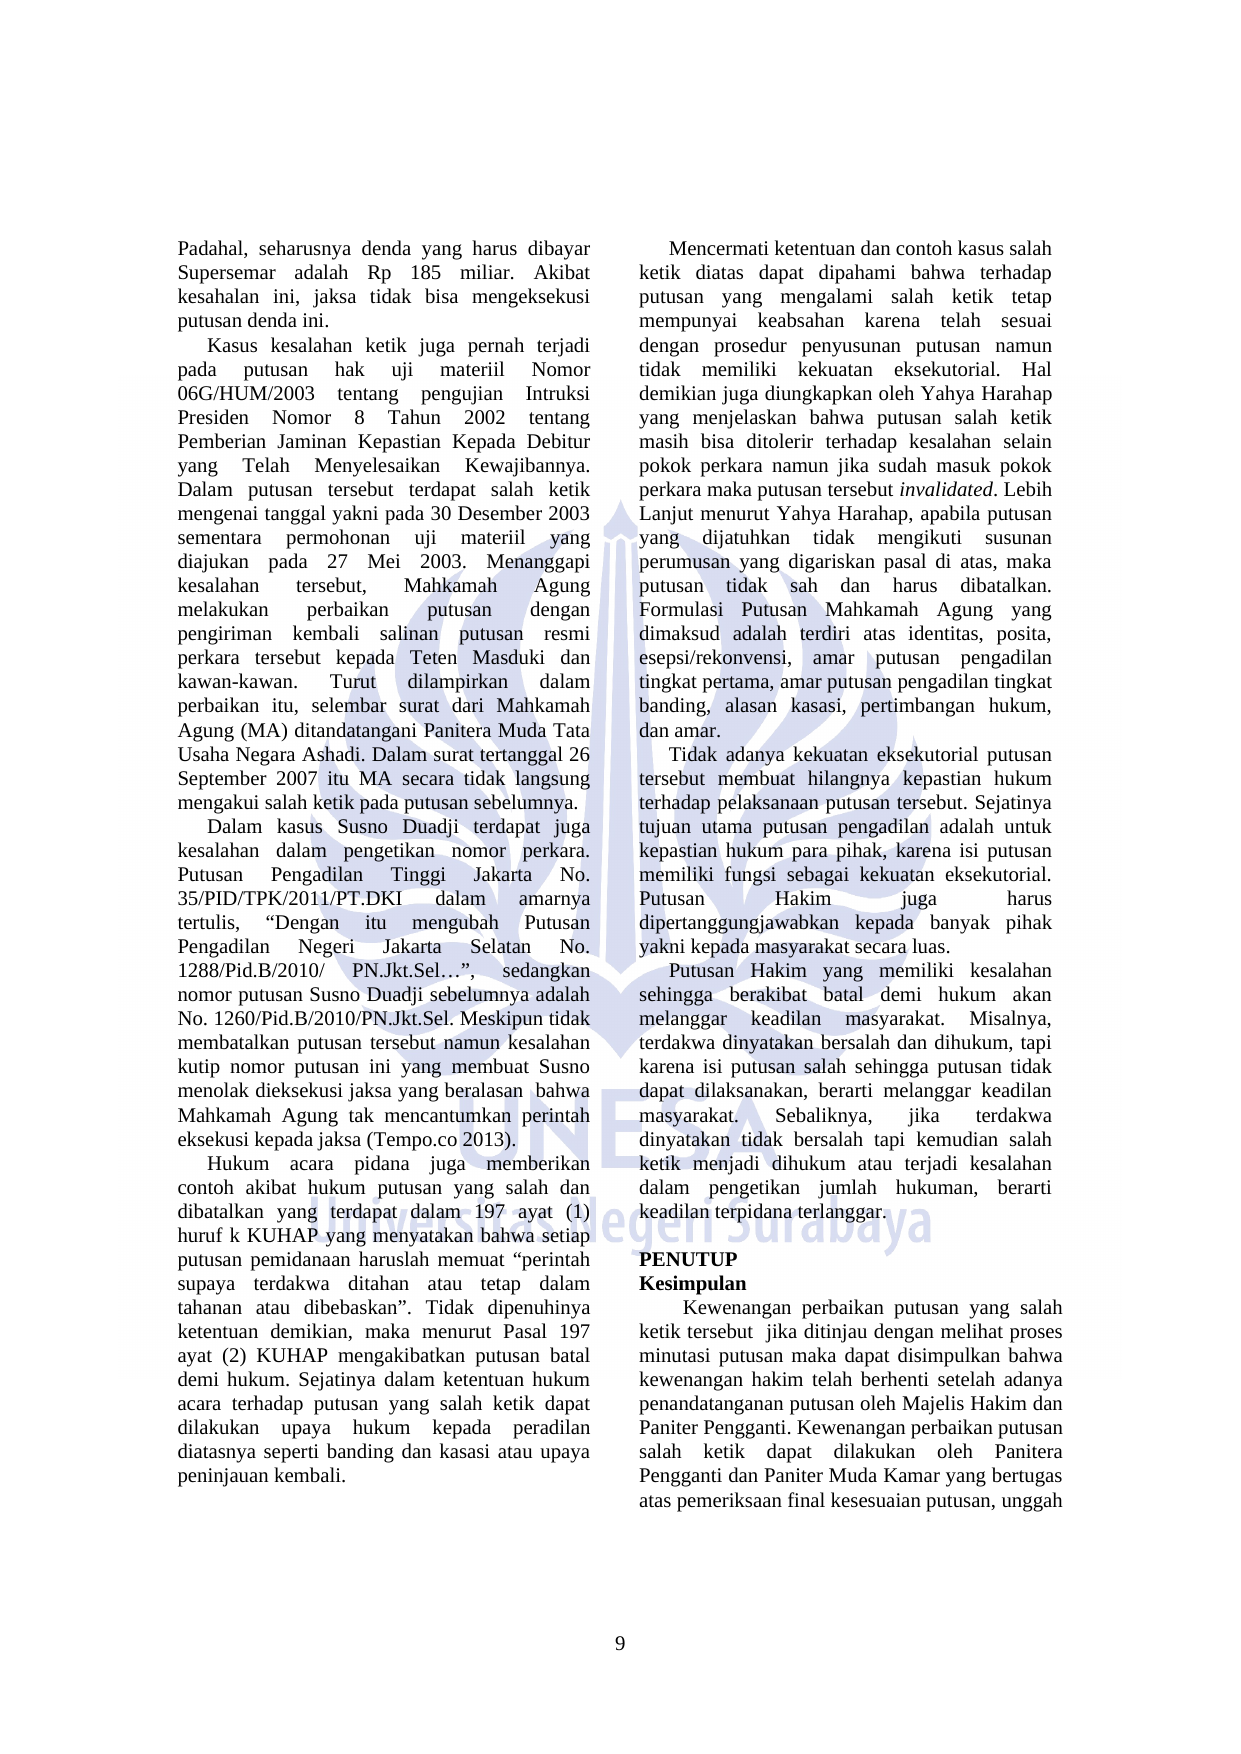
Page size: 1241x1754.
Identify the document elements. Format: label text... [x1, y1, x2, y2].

list Tidak adanya kekuatan eksekutorial putusan tersebut membuat hilangnya kepastian hukum terhadap pelaksanaan putusan tersebut. Sejatinya tujuan utama putusan pengadilan adalah untuk kepastian hukum para pihak, karena isi putusan memiliki fungsi sebagai kekuatan eksekutorial. Putusan Hakim juga harus dipertanggungjawabkan kepada banyak pihak yakni kepada masyarakat secara luas. [639, 742, 1052, 958]
list Kasus kesalahan ketik juga pernah terjadi pada putusan hak uji materiil Nomor 06G/HUM/2003 tentang pengujian Intruksi Presiden Nomor 8 Tahun 2002 tentang Pemberian Jaminan Kepastian Kepada Debitur yang Telah Menyelesaikan Kewajibannya. Dalam putusan tersebut terdapat salah ketik mengenai tanggal yakni pada 30 Desember 2003 sementara permohonan uji materiil yang diajukan pada 27 Mei 2003. Menanggapi kesalahan tersebut, Mahkamah Agung melakukan perbaikan putusan dengan pengiriman kembali salinan putusan resmi perkara tersebut kepada Teten Masduki dan kawan-kawan. Turut dilampirkan dalam perbaikan itu, selembar surat dari Mahkamah Agung (MA) ditandatangani Panitera Muda Tata Usaha Negara Ashadi. Dalam surat tertanggal 26 September 2007 itu MA secara tidak langsung mengakui salah ketik pada putusan sebelumnya. [177, 332, 591, 814]
list Mencermati ketentuan dan contoh kasus salah ketik diatas dapat dipahami bahwa terhadap putusan yang mengalami salah ketik tetap mempunyai keabsahan karena telah sesuai dengan prosedur penyusunan putusan namun tidak memiliki kekuatan eksekutorial. Hal demikian juga diungkapkan oleh Yahya Harahap yang menjelaskan bahwa putusan salah ketik masih bisa ditolerir terhadap kesalahan selain pokok perkara namun jika sudah masuk pokok perkara maka putusan tersebut invalidated. Lebih Lanjut menurut Yahya Harahap, apabila putusan yang dijatuhkan tidak mengikuti susunan perumusan yang digariskan pasal di atas, maka putusan tidak sah dan harus dibatalkan. Formulasi Putusan Mahkamah Agung yang dimaksud adalah terdiri atas identitas, posita, esepsi/rekonvensi, amar putusan pengadilan tingkat pertama, amar putusan pengadilan tingkat banding, alasan kasasi, pertimbangan hukum, dan amar. [639, 236, 1052, 742]
list Putusan Hakim yang memiliki kesalahan sehingga berakibat batal demi hukum akan melanggar keadilan masyarakat. Misalnya, terdakwa dinyatakan bersalah dan dihukum, tapi karena isi putusan salah sehingga putusan tidak dapat dilaksanakan, berarti melanggar keadilan masyarakat. Sebaliknya, jika terdakwa dinyatakan tidak bersalah tapi kemudian salah ketik menjadi dihukum atau terjadi kesalahan dalam pengetikan jumlah hukuman, berarti keadilan terpidana terlanggar. [639, 958, 1052, 1223]
list Dalam kasus Susno Duadji terdapat juga kesalahan dalam pengetikan nomor perkara. Putusan Pengadilan Tinggi Jakarta No. 35/PID/TPK/2011/PT.DKI dalam amarnya tertulis, “Dengan itu mengubah Putusan Pengadilan Negeri Jakarta Selatan No. 1288/Pid.B/2010/ PN.Jkt.Sel…”, sedangkan nomor putusan Susno Duadji sebelumnya adalah No. 1260/Pid.B/2010/PN.Jkt.Sel. Meskipun tidak membatalkan putusan tersebut namun kesalahan kutip nomor putusan ini yang membuat Susno menolak dieksekusi jaksa yang beralasan bahwa Mahkamah Agung tak mencantumkan perintah eksekusi kepada jaksa (Tempo.co 2013). [177, 814, 591, 1151]
list Kesimpulan [639, 1271, 1052, 1295]
list Hukum acara pidana juga memberikan contoh akibat hukum putusan yang salah dan dibatalkan yang terdapat dalam 197 ayat (1) huruf k KUHAP yang menyatakan bahwa setiap putusan pemidanaan haruslah memuat “perintah supaya terdakwa ditahan atau tetap dalam tahanan atau dibebaskan”. Tidak dipenuhinya ketentuan demikian, maka menurut Pasal 197 ayat (2) KUHAP mengakibatkan putusan batal demi hukum. Sejatinya dalam ketentuan hukum acara terhadap putusan yang salah ketik dapat dilakukan upaya hukum kepada peradilan diatasnya seperti banding dan kasasi atau upaya peninjauan kembali. [177, 1151, 591, 1487]
list PENUTUP [639, 1247, 1052, 1271]
